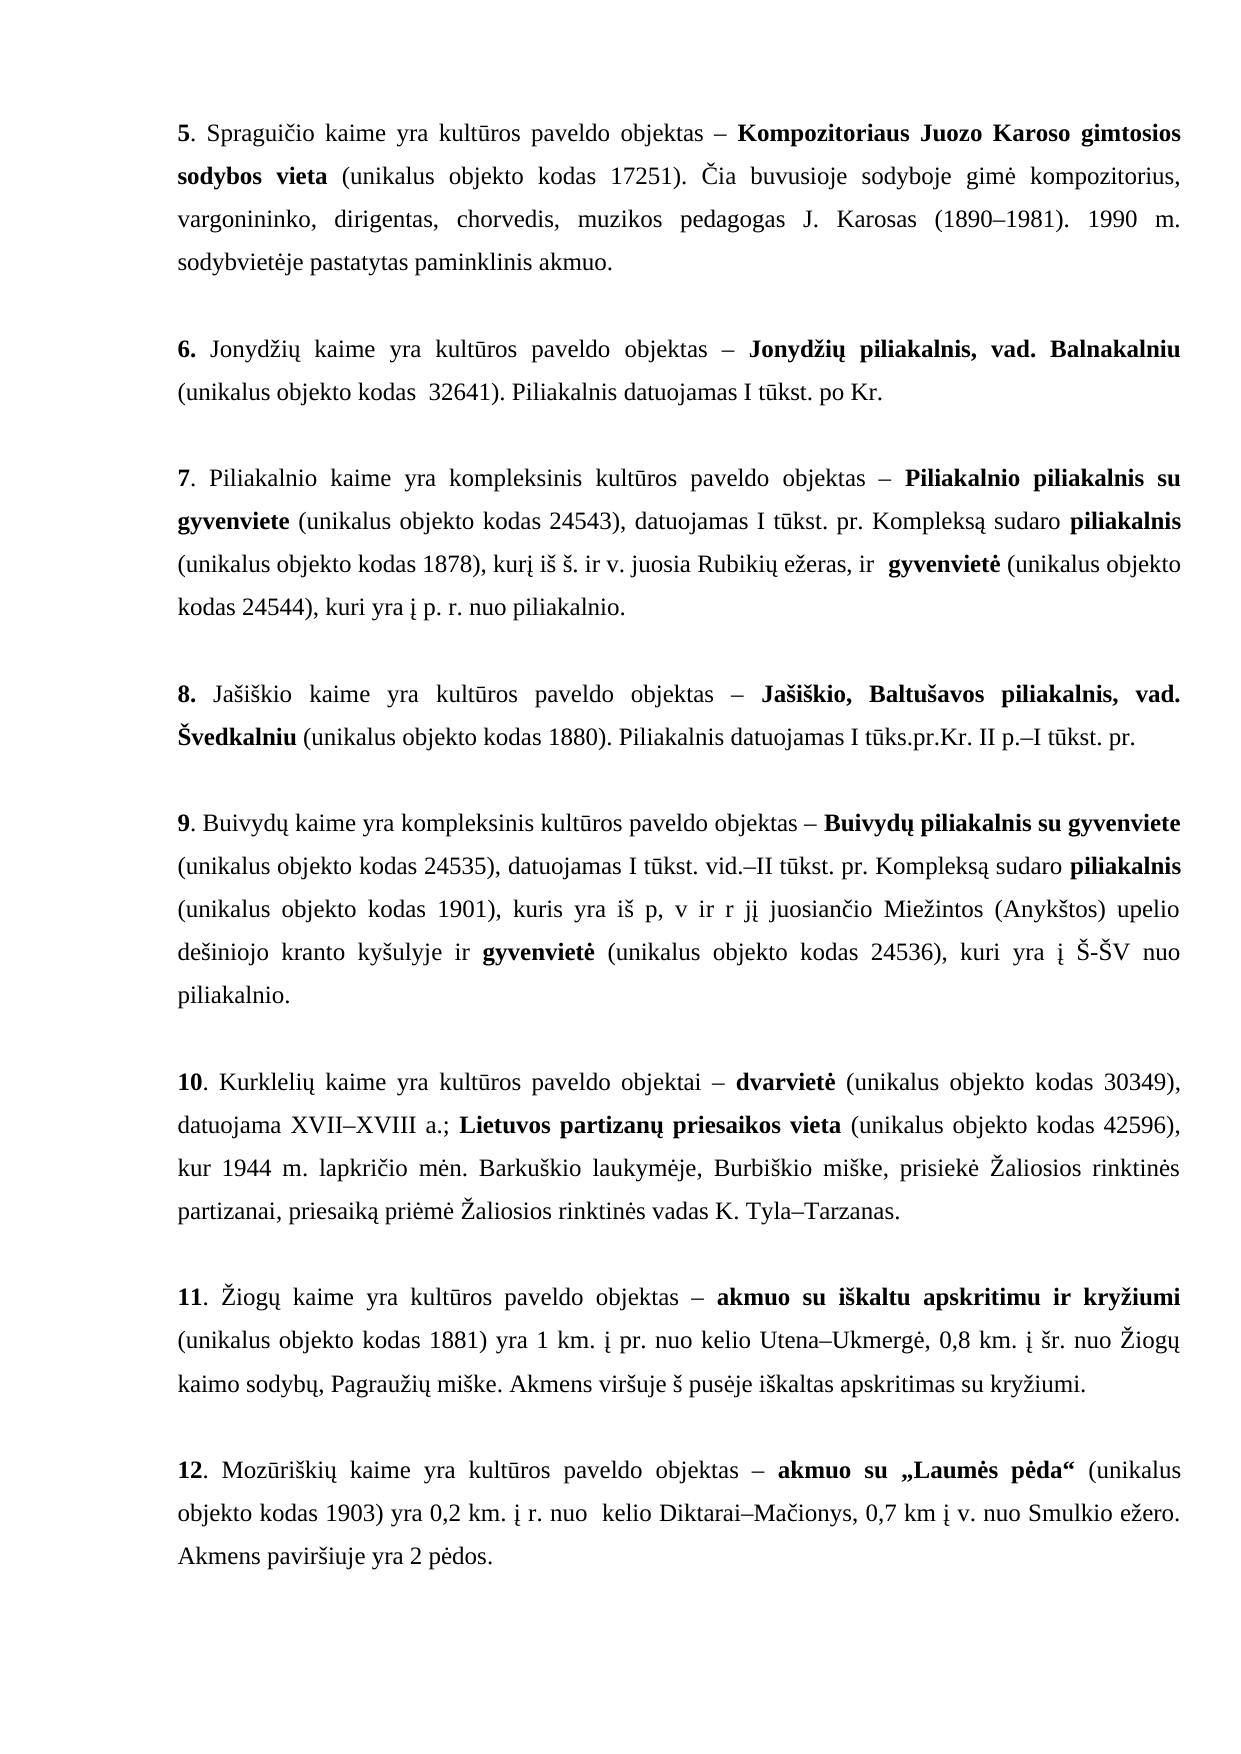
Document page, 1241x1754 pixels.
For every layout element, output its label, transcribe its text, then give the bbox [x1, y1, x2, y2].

text 11. Žiogų kaime yra kultūros paveldo objektas – akmuo su iškaltu apskritimu ir kryžiumi (unikalus objekto kodas 1881) yra 1 km. į pr. nuo kelio Utena–Ukmergė, 0,8 km. į šr. nuo Žiogų kaimo sodybų, Pagraužių miške. Akmens viršuje š pusėje iškaltas apskritimas su kryžiumi. [177, 1282, 1181, 1397]
text 7. Piliakalnio kaime yra kompleksinis kultūros paveldo objektas – Piliakalnio piliakalnis su gyvenviete (unikalus objekto kodas 24543), datuojamas I tūkst. pr. Kompleksą sudaro piliakalnis (unikalus objekto kodas 1878), kurį iš š. ir v. juosia Rubikių ežeras, ir gyvenvietė (unikalus objekto kodas 24544), kuri yra į p. r. nuo piliakalnio. [177, 463, 1181, 621]
text 12. Mozūriškių kaime yra kultūros paveldo objektas – akmuo su „Laumės pėda“ (unikalus objekto kodas 1903) yra 0,2 km. į r. nuo kelio Diktarai–Mačionys, 0,7 km į v. nuo Smulkio ežero. Akmens paviršiuje yra 2 pėdos. [177, 1455, 1181, 1570]
text 6. Jonydžių kaime yra kultūros paveldo objektas – Jonydžių piliakalnis, vad. Balnakalniu (unikalus objekto kodas 32641). Piliakalnis datuojamas I tūkst. po Kr. [177, 334, 1181, 406]
text 5. Spraguičio kaime yra kultūros paveldo objektas – Kompozitoriaus Juozo Karoso gimtosios sodybos vieta (unikalus objekto kodas 17251). Čia buvusioje sodyboje gimė kompozitorius, vargonininko, dirigentas, chorvedis, muzikos pedagogas J. Karosas (1890–1981). 1990 m. sodybvietėje pastatytas paminklinis akmuo. [177, 118, 1181, 276]
text 8. Jašiškio kaime yra kultūros paveldo objektas – Jašiškio, Baltušavos piliakalnis, vad. Švedkalniu (unikalus objekto kodas 1880). Piliakalnis datuojamas I tūks.pr.Kr. II p.–I tūkst. pr. [177, 679, 1181, 751]
text 10. Kurklelių kaime yra kultūros paveldo objektai – dvarvietė (unikalus objekto kodas 30349), datuojama XVII–XVIII a.; Lietuvos partizanų priesaikos vieta (unikalus objekto kodas 42596), kur 1944 m. lapkričio mėn. Barkuškio laukymėje, Burbiškio miške, prisiekė Žaliosios rinktinės partizanai, priesaiką priėmė Žaliosios rinktinės vadas K. Tyla–Tarzanas. [177, 1067, 1181, 1225]
text 9. Buivydų kaime yra kompleksinis kultūros paveldo objektas – Buivydų piliakalnis su gyvenviete (unikalus objekto kodas 24535), datuojamas I tūkst. vid.–II tūkst. pr. Kompleksą sudaro piliakalnis (unikalus objekto kodas 1901), kuris yra iš p, v ir r jį juosiančio Miežintos (Anykštos) upelio dešiniojo kranto kyšulyje ir gyvenvietė (unikalus objekto kodas 24536), kuri yra į Š-ŠV nuo piliakalnio. [177, 808, 1181, 1009]
